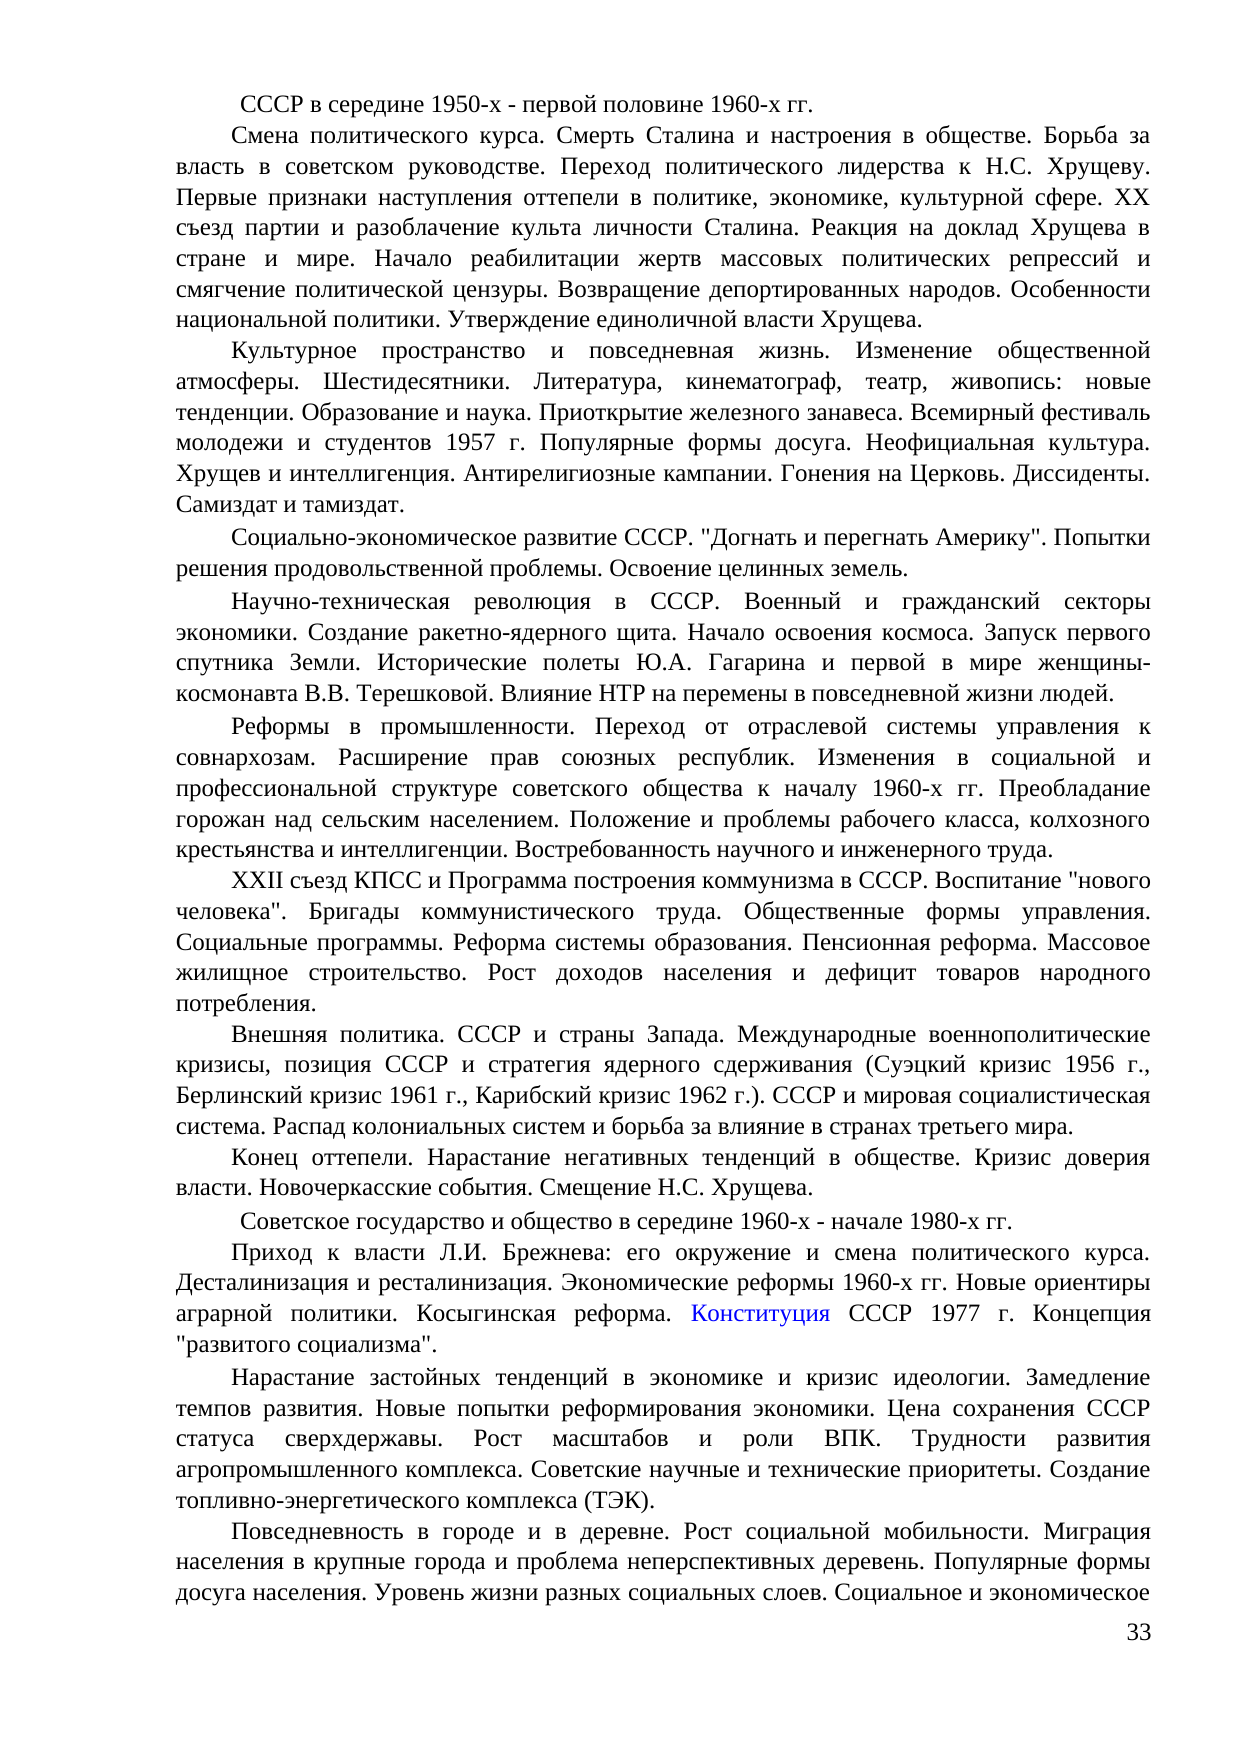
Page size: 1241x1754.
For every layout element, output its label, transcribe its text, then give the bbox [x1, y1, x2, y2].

text Реформы в промышленности. Переход от отраслевой системы управления к совнархозам. Расширение прав союзных республик. Изменения в социальной и профессиональной структуре советского общества к началу 1960-х гг. Преобладание горожан над сельским населением. Положение и проблемы рабочего класса, колхозного крестьянства и интеллигенции. Востребованность научного и инженерного труда. [176, 711, 1152, 863]
text Культурное пространство и повседневная жизнь. Изменение общественной атмосферы. Шестидесятники. Литература, кинематограф, театр, живопись: новые тенденции. Образование и наука. Приоткрытие железного занавеса. Всемирный фестиваль молодежи и студентов 1957 г. Популярные формы досуга. Неофициальная культура. Хрущев и интеллигенция. Антирелигиозные кампании. Гонения на Церковь. Диссиденты. Самиздат и тамиздат. [176, 335, 1152, 518]
text Внешняя политика. СССР и страны Запада. Международные военнополитические кризисы, позиция СССР и стратегия ядерного сдерживания (Суэцкий кризис 1956 г., Берлинский кризис 1961 г., Карибский кризис 1962 г.). СССР и мировая социалистическая система. Распад колониальных систем и борьба за влияние в странах третьего мира. [176, 1019, 1152, 1140]
text Научно-техническая революция в СССР. Военный и гражданский секторы экономики. Создание ракетно-ядерного щита. Начало освоения космоса. Запуск первого спутника Земли. Исторические полеты Ю.А. Гагарина и первой в мире женщины-космонавта В.В. Терешковой. Влияние НТР на перемены в повседневной жизни людей. [176, 586, 1152, 707]
text Нарастание застойных тенденций в экономике и кризис идеологии. Замедление темпов развития. Новые попытки реформирования экономики. Цена сохранения СССР статуса сверхдержавы. Рост масштабов и роли ВПК. Трудности развития агропромышленного комплекса. Советские научные и технические приоритеты. Создание топливно-энергетического комплекса (ТЭК). [176, 1362, 1152, 1514]
text Приход к власти Л.И. Брежнева: его окружение и смена политического курса. Десталинизация и ресталинизация. Экономические реформы 1960-х гг. Новые ориентиры аграрной политики. Косыгинская реформа. Конституция СССР 1977 г. Концепция "развитого социализма". [176, 1237, 1152, 1358]
text СССР в середине 1950-х - первой половине 1960-х гг. [233, 89, 1152, 118]
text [176, 1516, 1152, 1606]
text Конец оттепели. Нарастание негативных тенденций в обществе. Кризис доверия власти. Новочеркасские события. Смещение Н.С. Хрущева. [176, 1142, 1152, 1201]
text Социально-экономическое развитие СССР. "Догнать и перегнать Америку". Попытки решения продовольственной проблемы. Освоение целинных земель. [176, 522, 1152, 582]
text XXII съезд КПСС и Программа построения коммунизма в СССР. Воспитание "нового человека". Бригады коммунистического труда. Общественные формы управления. Социальные программы. Реформа системы образования. Пенсионная реформа. Массовое жилищное строительство. Рост доходов населения и дефицит товаров народного потребления. [176, 865, 1152, 1017]
text Советское государство и общество в середине 1960-х - начале 1980-х гг. [233, 1206, 1152, 1234]
text Смена политического курса. Смерть Сталина и настроения в обществе. Борьба за власть в советском руководстве. Переход политического лидерства к Н.С. Хрущеву. Первые признаки наступления оттепели в политике, экономике, культурной сфере. XX съезд партии и разоблачение культа личности Сталина. Реакция на доклад Хрущева в стране и мире. Начало реабилитации жертв массовых политических репрессий и смягчение политической цензуры. Возвращение депортированных народов. Особенности национальной политики. Утверждение единоличной власти Хрущева. [176, 120, 1152, 333]
